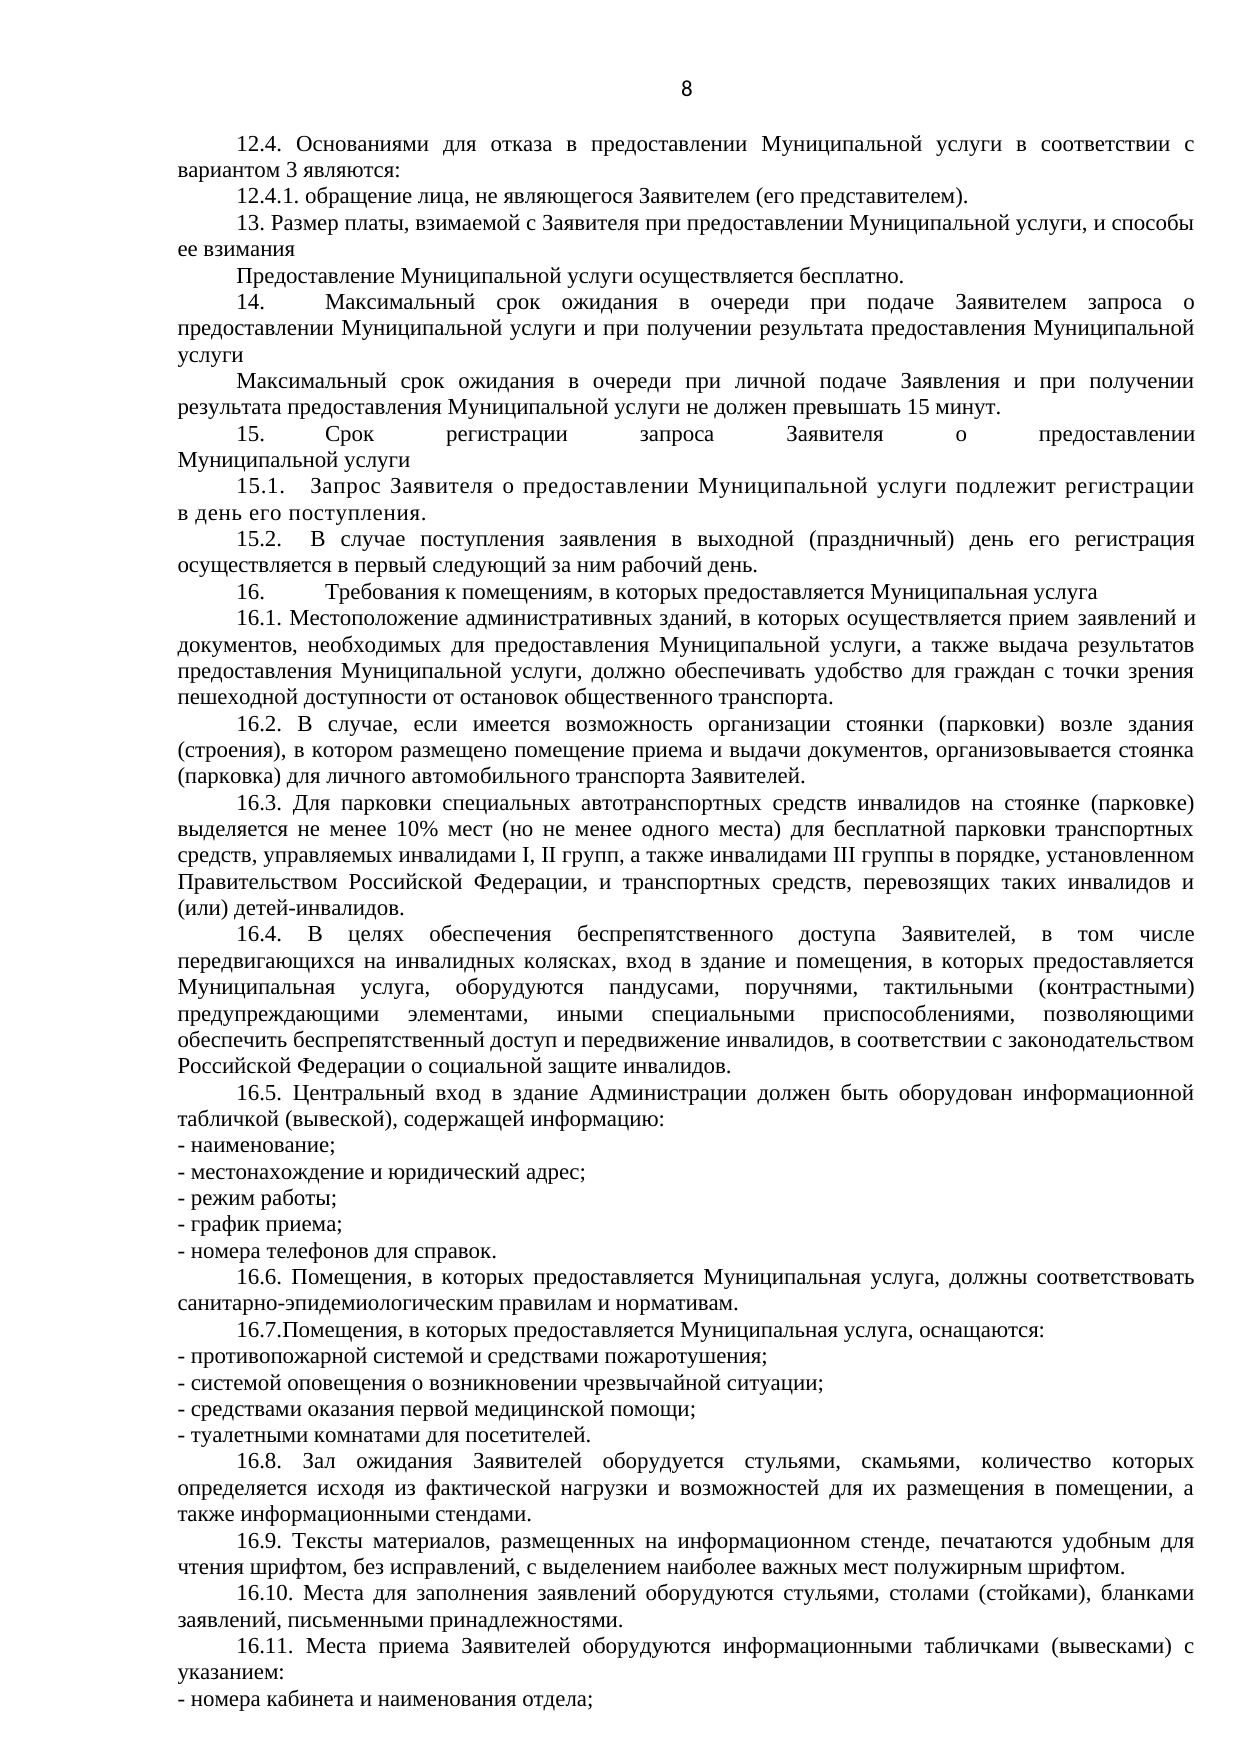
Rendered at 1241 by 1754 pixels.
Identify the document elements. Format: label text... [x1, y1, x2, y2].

text - номера телефонов для справок. [177, 1237, 1196, 1263]
text - местонахождение и юридический адрес; [177, 1158, 1196, 1184]
text - режим работы; [177, 1184, 1196, 1210]
list Запрос Заявителя о предоставлении Муниципальной услуги подлежит регистрации в день его поступления. [177, 472, 1196, 525]
text - средствами оказания первой медицинской помощи; [177, 1395, 1196, 1421]
text 12.4.1. обращение лица, не являющегося Заявителем (его представителем). [177, 183, 1196, 209]
text - номера кабинета и наименования отдела; [177, 1685, 1196, 1711]
text 16.11. Места приема Заявителей оборудуются информационными табличками (вывесками) с указанием: [177, 1632, 1196, 1685]
text 16.10. Места для заполнения заявлений оборудуются стульями, столами (стойками), бланками заявлений, письменными принадлежностями. [177, 1579, 1196, 1632]
text 16.9. Тексты материалов, размещенных на информационном стенде, печатаются удобным для чтения шрифтом, без исправлений, с выделением наиболее важных мест полужирным шрифтом. [177, 1527, 1196, 1579]
text Максимальный срок ожидания в очереди при личной подаче Заявления и при получении результата предоставления Муниципальной услуги не должен превышать 15 минут. [177, 367, 1196, 420]
text - наименование; [177, 1131, 1196, 1158]
text 13. Размер платы, взимаемой с Заявителя при предоставлении Муниципальной услуги, и способы ее взимания [177, 209, 1196, 262]
text 12.4. Основаниями для отказа в предоставлении Муниципальной услуги в соответствии с вариантом 3 являются: [177, 130, 1196, 183]
text 16.8. Зал ожидания Заявителей оборудуется стульями, скамьями, количество которых определяется исходя из фактической нагрузки и возможностей для их размещения в помещении, а также информационными стендами. [177, 1448, 1196, 1527]
text 16.1. Местоположение административных зданий, в которых осуществляется прием заявлений и документов, необходимых для предоставления Муниципальной услуги, а также выдача результатов предоставления Муниципальной услуги, должно обеспечивать удобство для граждан с точки зрения пешеходной доступности от остановок общественного транспорта. [177, 604, 1196, 710]
text - туалетными комнатами для посетителей. [177, 1421, 1196, 1448]
text 16.2. В случае, если имеется возможность организации стоянки (парковки) возле здания (строения), в котором размещено помещение приема и выдачи документов, организовывается стоянка (парковка) для личного автомобильного транспорта Заявителей. [177, 710, 1196, 789]
text 16.3. Для парковки специальных автотранспортных средств инвалидов на стоянке (парковке) выделяется не менее 10% мест (но не менее одного места) для бесплатной парковки транспортных средств, управляемых инвалидами I, II групп, а также инвалидами III группы в порядке, установленном Правительством Российской Федерации, и транспортных средств, перевозящих таких инвалидов и (или) детей-инвалидов. [177, 789, 1196, 921]
list В случае поступления заявления в выходной (праздничный) день его регистрация осуществляется в первый следующий за ним рабочий день. [177, 525, 1196, 578]
list Максимальный срок ожидания в очереди при подаче Заявителем запроса о предоставлении Муниципальной услуги и при получении результата предоставления Муниципальной услуги [177, 288, 1196, 367]
text Предоставление Муниципальной услуги осуществляется бесплатно. [177, 262, 1196, 288]
text - противопожарной системой и средствами пожаротушения; [177, 1342, 1196, 1368]
text 16.4. В целях обеспечения беспрепятственного доступа Заявителей, в том числе передвигающихся на инвалидных колясках, вход в здание и помещения, в которых предоставляется Муниципальная услуга, оборудуются пандусами, поручнями, тактильными (контрастными) предупреждающими элементами, иными специальными приспособлениями, позволяющими обеспечить беспрепятственный доступ и передвижение инвалидов, в соответствии с законодательством Российской Федерации о социальной защите инвалидов. [177, 921, 1196, 1079]
list Срок регистрации запроса Заявителя о предоставлении Муниципальной услуги [177, 420, 1196, 472]
text 16.6. Помещения, в которых предоставляется Муниципальная услуга, должны соответствовать санитарно-эпидемиологическим правилам и нормативам. [177, 1263, 1196, 1316]
text 16.7.Помещения, в которых предоставляется Муниципальная услуга, оснащаются: [177, 1316, 1196, 1342]
text - график приема; [177, 1210, 1196, 1237]
text - системой оповещения о возникновении чрезвычайной ситуации; [177, 1368, 1196, 1395]
list Требования к помещениям, в которых предоставляется Муниципальная услуга [177, 578, 1196, 604]
text 16.5. Центральный вход в здание Администрации должен быть оборудован информационной табличкой (вывеской), содержащей информацию: [177, 1079, 1196, 1131]
